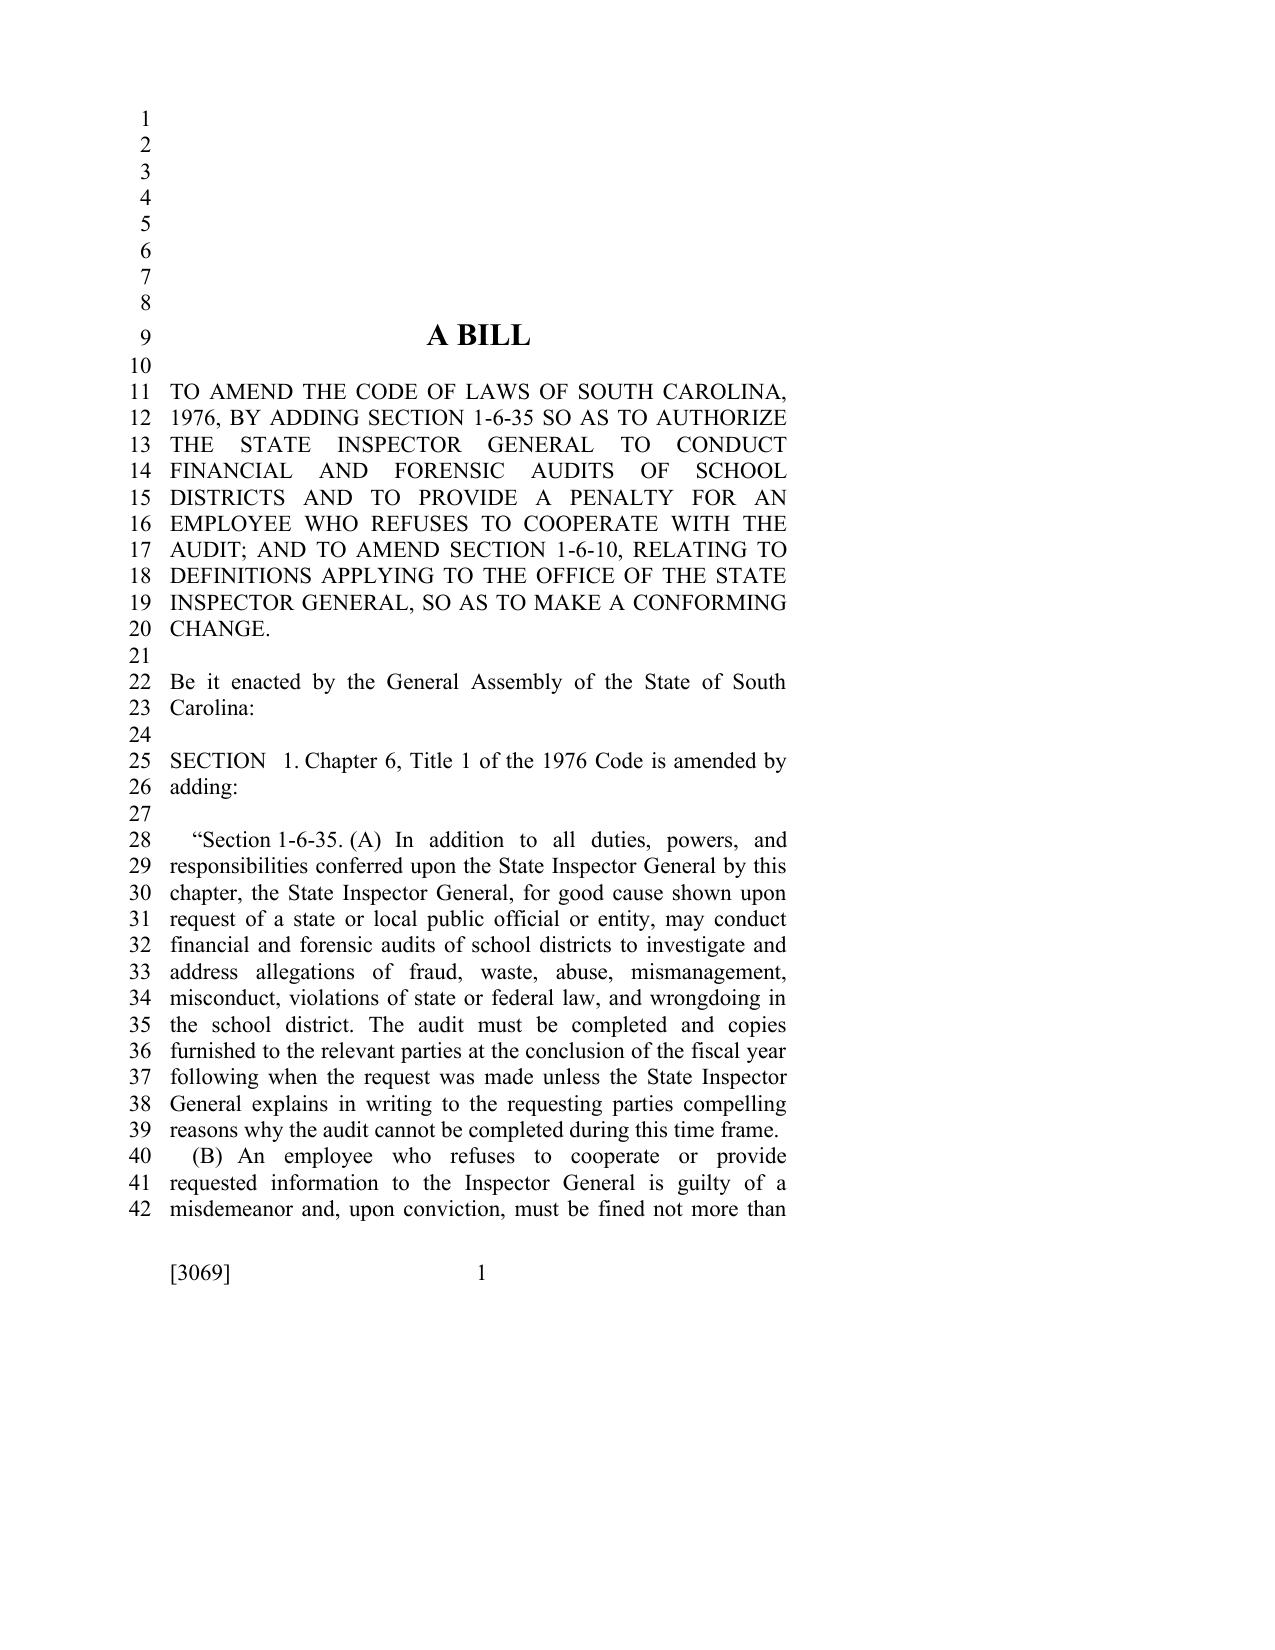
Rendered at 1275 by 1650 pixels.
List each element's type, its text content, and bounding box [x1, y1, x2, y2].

text SECTION 1. Chapter 6, Title 1 of the 1976 Code is amended by adding: [169, 747, 787, 800]
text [169, 1142, 787, 1221]
text A BILL [169, 316, 787, 352]
text “Section 1-6-35. (A) In addition to all duties, powers, and responsibilities conferred upon the State Inspector General by this chapter, the State Inspector General, for good cause shown upon request of a state or local public official or entity, may conduct financial and forensic audits of school districts to investigate and address allegations of fraud, waste, abuse, mismanagement, misconduct, violations of state or federal law, and wrongdoing in the school district. The audit must be completed and copies furnished to the relevant parties at the conclusion of the fiscal year following when the request was made unless the State Inspector General explains in writing to the requesting parties compelling reasons why the audit cannot be completed during this time frame. [169, 826, 787, 1142]
text Be it enacted by the General Assembly of the State of South Carolina: [169, 668, 787, 721]
text TO AMEND THE CODE OF LAWS OF SOUTH CAROLINA, 1976, BY ADDING SECTION 1-6-35 SO AS TO AUTHORIZE THE STATE INSPECTOR GENERAL TO CONDUCT FINANCIAL AND FORENSIC AUDITS OF SCHOOL DISTRICTS AND TO PROVIDE A PENALTY FOR AN EMPLOYEE WHO REFUSES TO COOPERATE WITH THE AUDIT; AND TO AMEND SECTION 1-6-10, RELATING TO DEFINITIONS APPLYING TO THE OFFICE OF THE STATE INSPECTOR GENERAL, SO AS TO MAKE A CONFORMING CHANGE. [169, 378, 787, 642]
